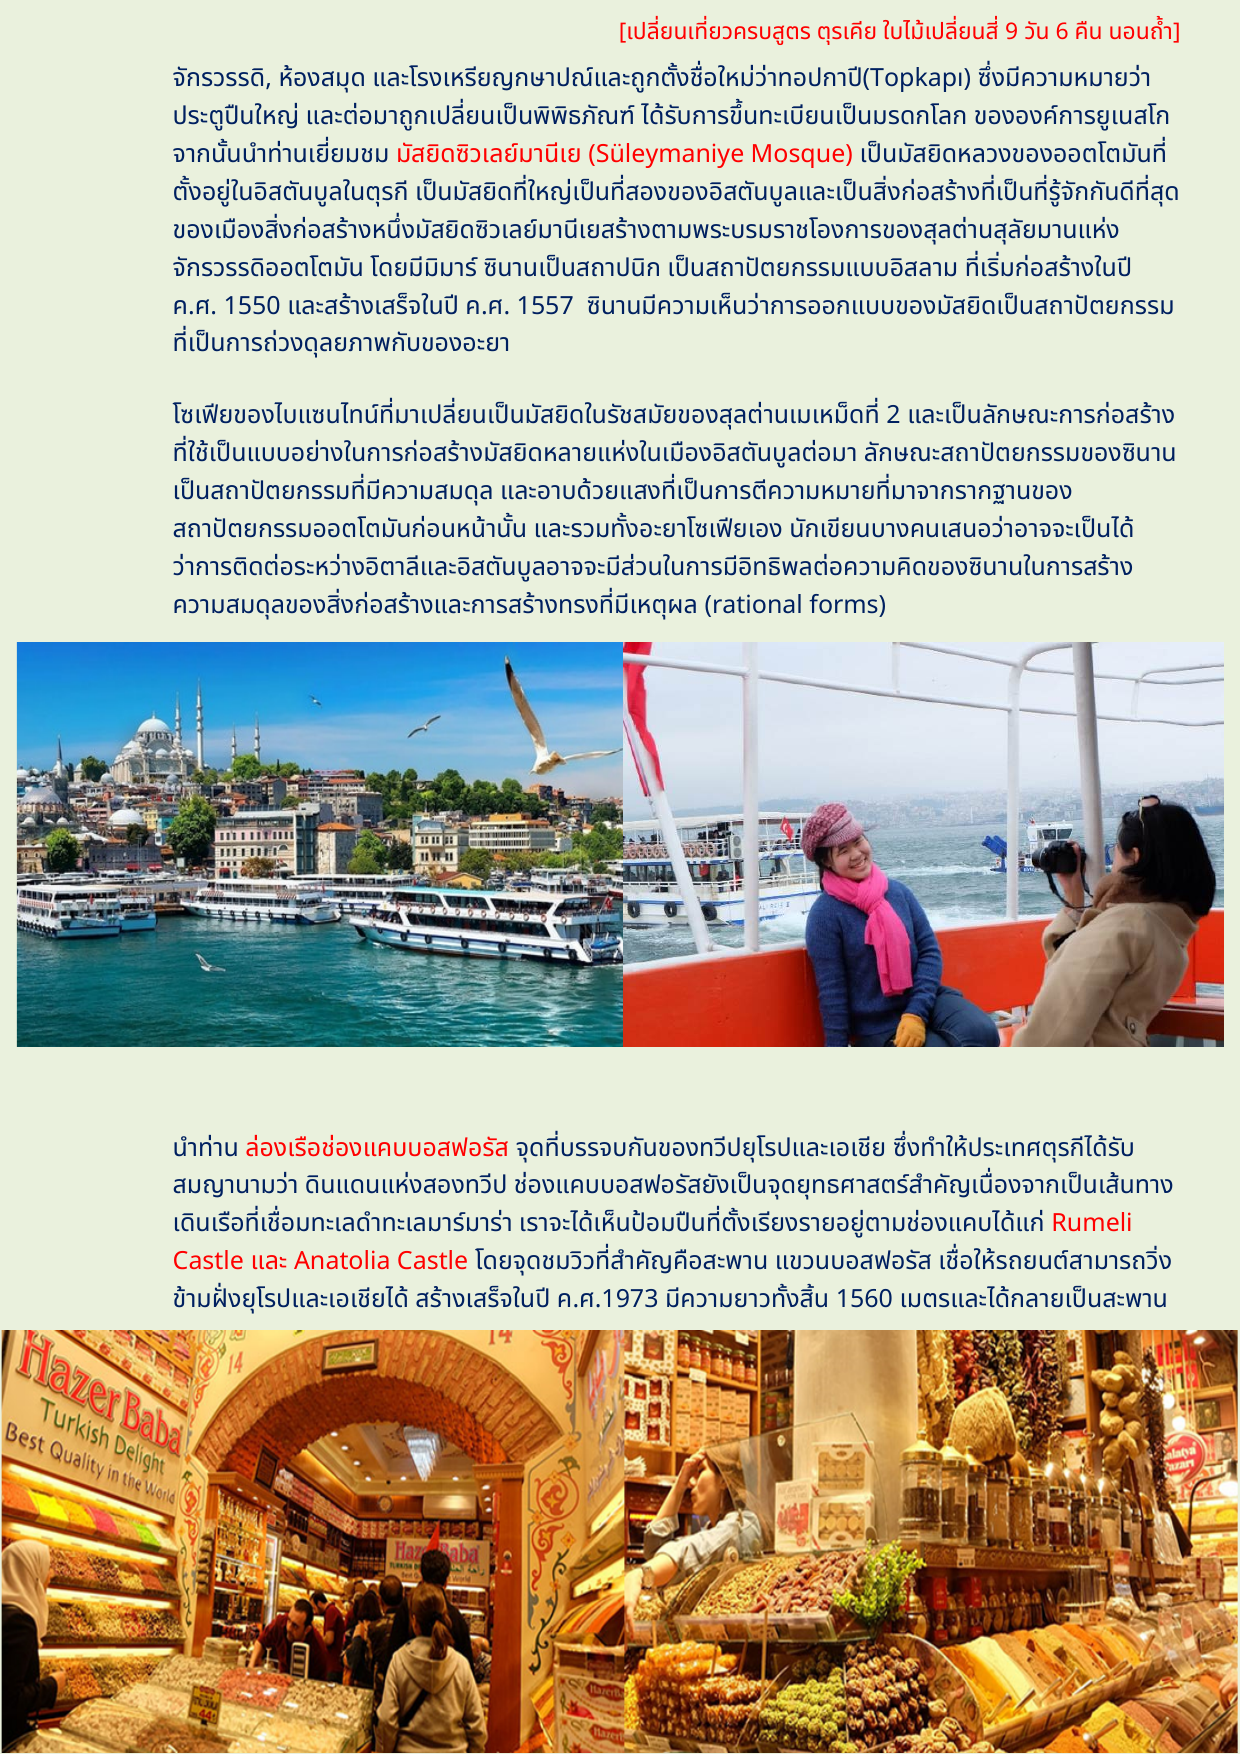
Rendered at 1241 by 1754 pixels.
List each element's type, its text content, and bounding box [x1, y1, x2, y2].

picture [16, 642, 1224, 1047]
picture [0, 1330, 1238, 1752]
text จากนั้นนำท่านเยี่ยมชม มัสยิดซิวเลย์มานีเย (Süleymaniye Mosque) เป็นมัสยิดหลวงของออตโตมันที่ตั้งอยู่ในอิสตันบูลในตุรกี เป็นมัสยิดที่ใหญ่เป็นที่สองของอิสตันบูลและเป็นสิ่งก่อสร้างที่เป็นที่รู้จักกันดีที่สุดของเมืองสิ่งก่อสร้างหนึ่งมัสยิดซิวเลย์มานีเยสร้างตามพระบรมราชโองการของสุลต่านสุลัยมานแห่งจักรวรรดิออตโตมัน โดยมีมิมาร์ ซินานเป็นสถาปนิก เป็นสถาปัตยกรรมแบบอิสลาม ที่เริ่มก่อสร้างในปี ค.ศ. 1550 และสร้างเสร็จในปี ค.ศ. 1557 ซินานมีความเห็นว่าการออกแบบของมัสยิดเป็นสถาปัตยกรรมที่เป็นการถ่วงดุลยภาพกับของอะยา [172, 136, 1180, 363]
text โซเฟียของไบแซนไทน์ที่มาเปลี่ยนเป็นมัสยิดในรัชสมัยของสุลต่านเมเหม็ดที่ 2 และเป็นลักษณะการก่อสร้างที่ใช้เป็นแบบอย่างในการก่อสร้างมัสยิดหลายแห่งในเมืองอิสตันบูลต่อมา ลักษณะสถาปัตยกรรมของซินานเป็นสถาปัตยกรรมที่มีความสมดุล และอาบด้วยแสงที่เป็นการตีความหมายที่มาจากรากฐานของสถาปัตยกรรมออตโตมันก่อนหน้านั้น และรวมทั้งอะยาโซเฟียเอง นักเขียนบางคนเสนอว่าอาจจะเป็นได้ว่าการติดต่อระหว่างอิตาลีและอิสตันบูลอาจจะมีส่วนในการมีอิทธิพลต่อความคิดของซินานในการสร้างความสมดุลของสิ่งก่อสร้างและการสร้างทรงที่มีเหตุผล (rational forms) [172, 397, 1180, 624]
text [172, 60, 1180, 136]
